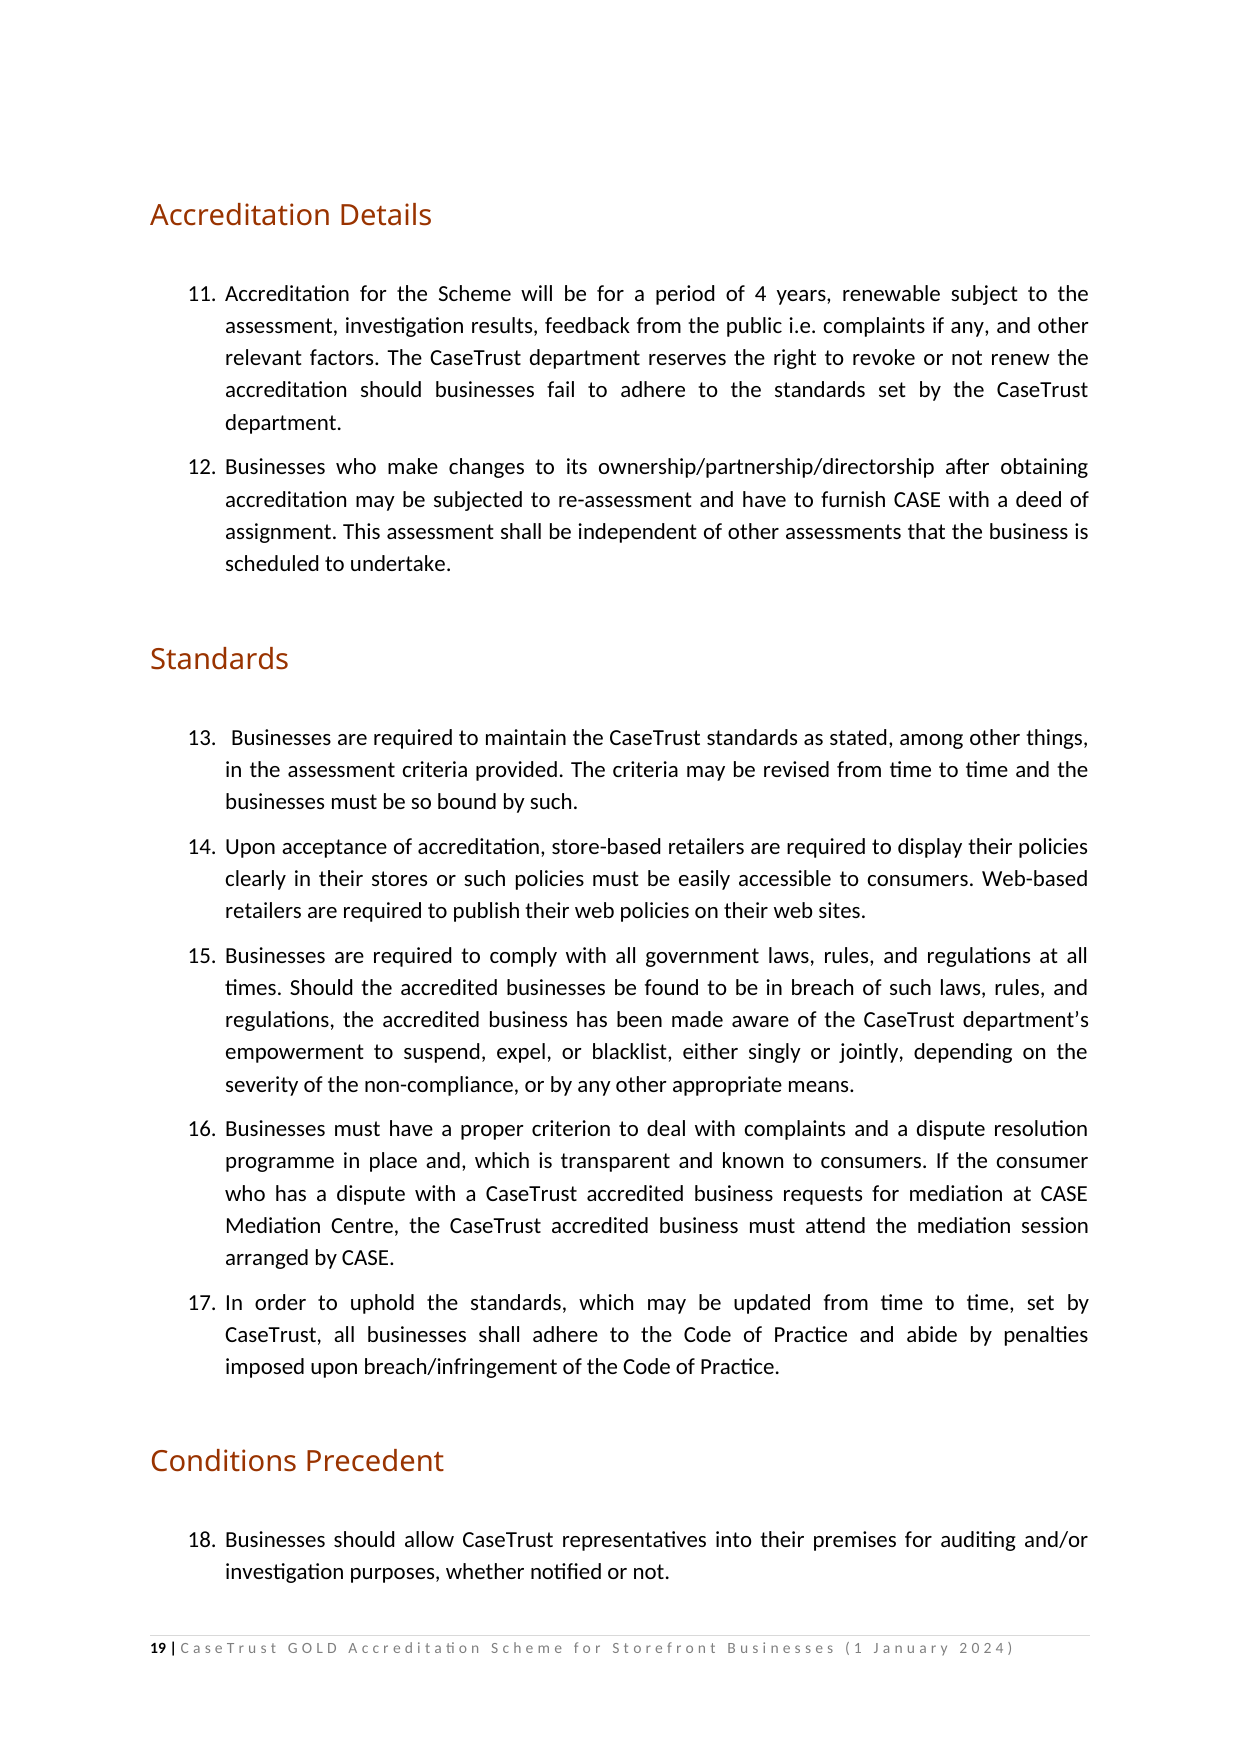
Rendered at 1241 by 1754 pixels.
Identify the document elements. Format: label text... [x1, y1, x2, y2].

subtitle Standards [150, 638, 1090, 678]
list Businesses are required to maintain the CaseTrust standards as stated, among other things, in the assessment criteria provided. The criteria may be revised from time to time and the businesses must be so bound by such. [187, 723, 1090, 815]
subtitle Accreditation Details [150, 195, 1090, 234]
list Upon acceptance of accreditation, store-based retailers are required to display their policies clearly in their stores or such policies must be easily accessible to consumers. Web-based retailers are required to publish their web policies on their web sites. [187, 832, 1090, 924]
list Businesses must have a proper criterion to deal with complaints and a dispute resolution programme in place and, which is transparent and known to consumers. If the consumer who has a dispute with a CaseTrust accredited business requests for mediation at CASE Mediation Centre, the CaseTrust accredited business must attend the mediation session arranged by CASE. [187, 1114, 1090, 1271]
list In order to uphold the standards, which may be updated from time to time, set by CaseTrust, all businesses shall adhere to the Code of Practice and abide by penalties imposed upon breach/infringement of the Code of Practice. [187, 1288, 1090, 1380]
list Businesses who make changes to its ownership/partnership/directorship after obtaining accreditation may be subjected to re-assessment and have to furnish CASE with a deed of assignment. This assessment shall be independent of other assessments that the business is scheduled to undertake. [187, 452, 1090, 577]
list Businesses should allow CaseTrust representatives into their premises for auditing and/or investigation purposes, whether notified or not. [187, 1525, 1090, 1585]
subtitle Conditions Precedent [150, 1441, 1090, 1480]
list Businesses are required to comply with all government laws, rules, and regulations at all times. Should the accredited businesses be found to be in breach of such laws, rules, and regulations, the accredited business has been made aware of the CaseTrust department’s empowerment to suspend, expel, or blacklist, either singly or jointly, depending on the severity of the non-compliance, or by any other appropriate means. [187, 941, 1090, 1098]
list Accreditation for the Scheme will be for a period of 4 years, renewable subject to the assessment, investigation results, feedback from the public i.e. complaints if any, and other relevant factors. The CaseTrust department reserves the right to revoke or not renew the accreditation should businesses fail to adhere to the standards set by the CaseTrust department. [187, 279, 1090, 436]
